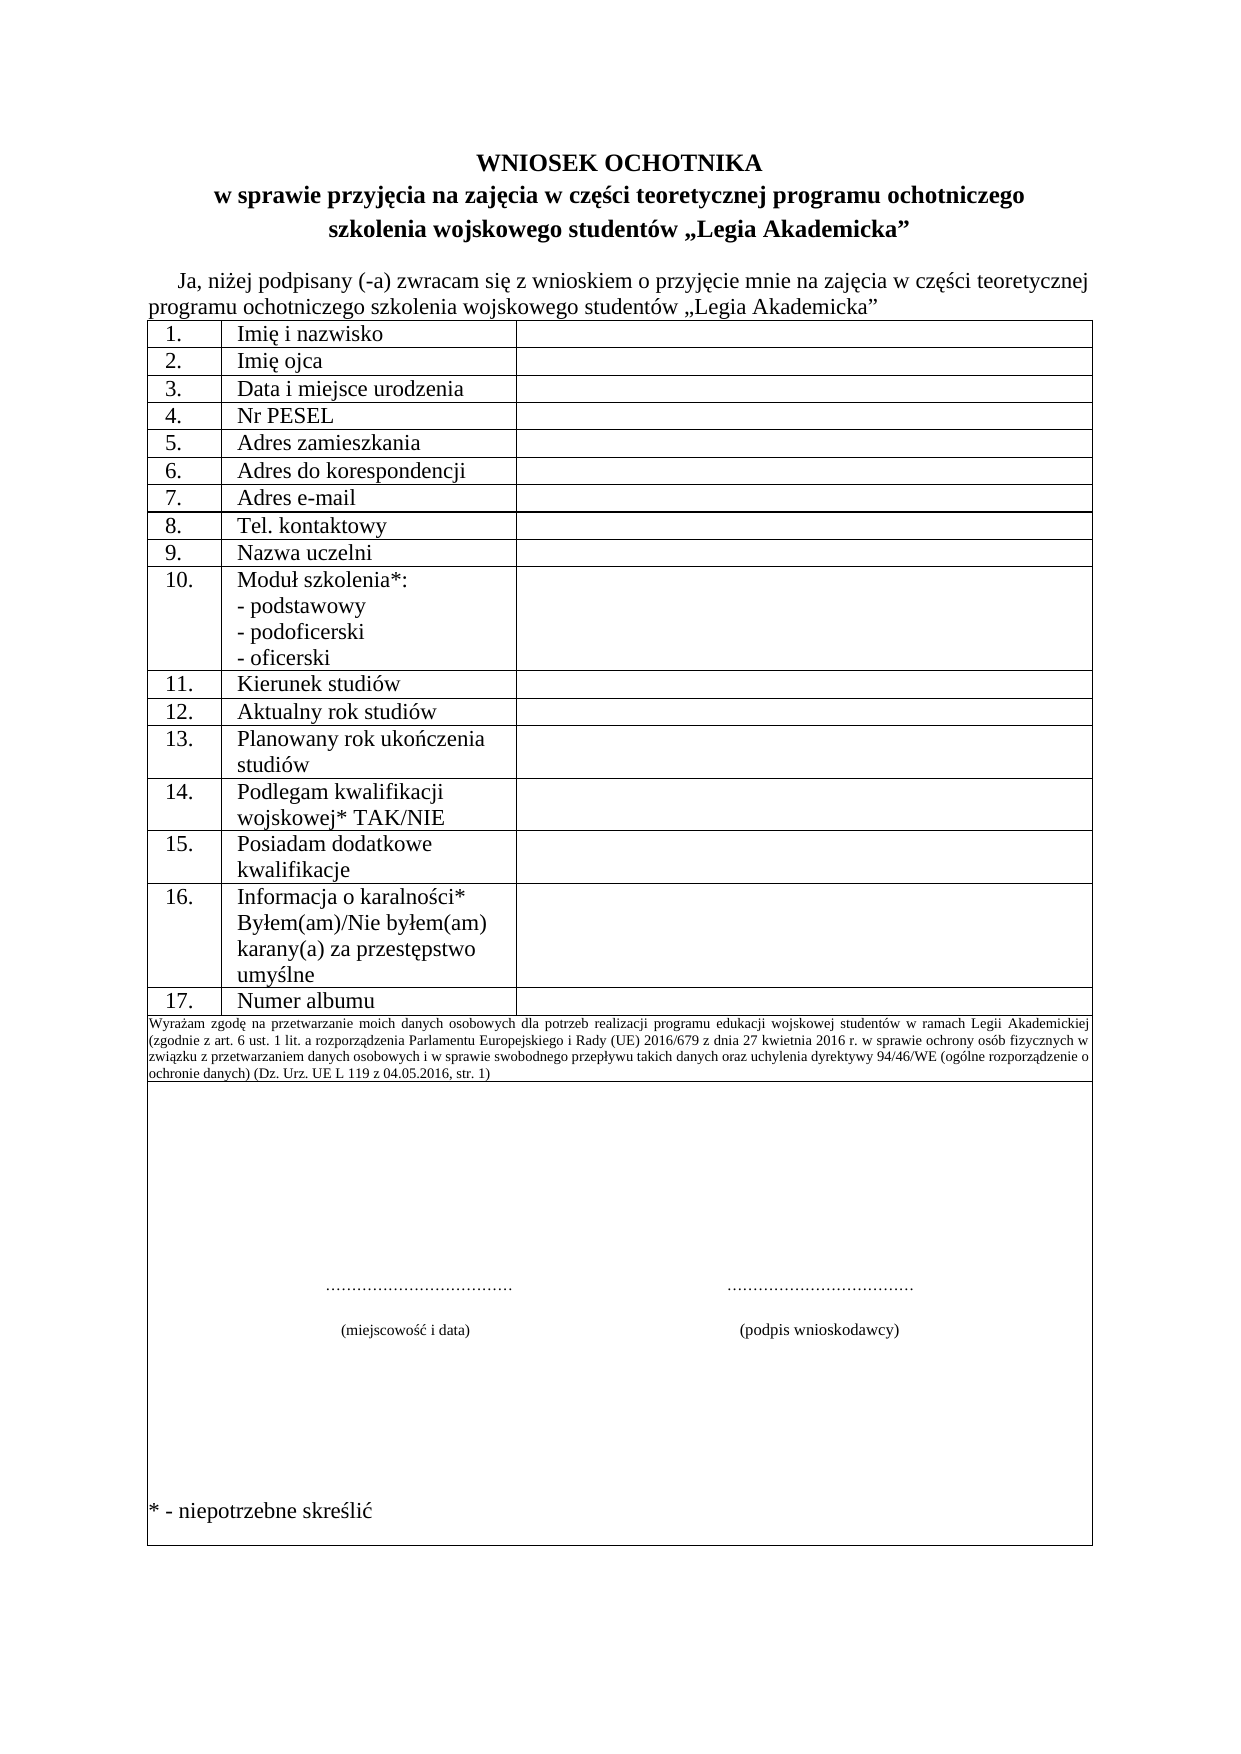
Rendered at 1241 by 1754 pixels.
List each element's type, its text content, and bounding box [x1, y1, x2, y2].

table_header [517, 321, 1092, 347]
text WNIOSEK OCHOTNIKA [148, 148, 1091, 176]
table_cell [517, 430, 1092, 457]
table_cell Numer albumu [222, 988, 516, 1014]
table_cell Informacja o karalności* Byłem(am)/Nie byłem(am) karany(a) za przestępstwo umyślne [222, 884, 516, 987]
table_cell [148, 831, 221, 883]
table_cell [517, 699, 1092, 725]
table_cell Data i miejsce urodzenia [222, 376, 516, 402]
table_cell Nazwa uczelni [222, 540, 516, 566]
table_cell [148, 567, 221, 670]
table_cell [148, 726, 221, 778]
text Ja, niżej podpisany (-a) zwracam się z wnioskiem o przyjęcie mnie na zajęcia w części teoretycznej programu ochotniczego szkolenia wojskowego studentów „Legia Akademicka” [148, 268, 1091, 320]
table_cell [148, 540, 221, 566]
table_cell Aktualny rok studiów [222, 699, 516, 725]
table_cell [148, 458, 221, 484]
table_cell Planowany rok ukończenia studiów [222, 726, 516, 778]
table_cell Kierunek studiów [222, 671, 516, 698]
table_cell [517, 348, 1092, 374]
table_cell ……………………………… ……………………………… (miejscowość i data) (podpis wnioskodawcy) * - niepotrzebne skreślić [148, 1082, 1092, 1544]
table_cell [517, 485, 1092, 511]
table_cell Adres do korespondencji [222, 458, 516, 484]
table_cell [517, 458, 1092, 484]
table_header Imię i nazwisko [222, 321, 516, 347]
table_cell Adres zamieszkania [222, 430, 516, 457]
table_cell [517, 988, 1092, 1014]
table_cell [148, 485, 221, 511]
table_cell [148, 403, 221, 429]
table_cell [517, 671, 1092, 698]
table_cell [148, 430, 221, 457]
table_cell Podlegam kwalifikacji wojskowej* TAK/NIE [222, 779, 516, 830]
table_cell [517, 779, 1092, 830]
table_header [148, 321, 221, 347]
table_cell Imię ojca [222, 348, 516, 374]
table_cell [517, 726, 1092, 778]
text szkolenia wojskowego studentów „Legia Akademicka” [148, 214, 1091, 242]
text w sprawie przyjęcia na zajęcia w części teoretycznej programu ochotniczego [148, 181, 1091, 209]
table_cell [517, 567, 1092, 670]
table_cell [148, 513, 221, 539]
table_cell [517, 831, 1092, 883]
table_cell [517, 513, 1092, 539]
table_cell [517, 884, 1092, 987]
table_cell [148, 779, 221, 830]
table_cell Adres e-mail [222, 485, 516, 511]
table_cell [148, 376, 221, 402]
table_cell Posiadam dodatkowe kwalifikacje [222, 831, 516, 883]
table_cell [517, 540, 1092, 566]
table_cell Tel. kontaktowy [222, 513, 516, 539]
table_cell Nr PESEL [222, 403, 516, 429]
table_cell Wyrażam zgodę na przetwarzanie moich danych osobowych dla potrzeb realizacji programu edukacji wojskowej studentów w ramach Legii Akademickiej (zgodnie z art. 6 ust. 1 lit. a rozporządzenia Parlamentu Europejskiego i Rady (UE) 2016/679 z dnia 27 kwietnia 2016 r. w sprawie ochrony osób fizycznych w związku z przetwarzaniem danych osobowych i w sprawie swobodnego przepływu takich danych oraz uchylenia dyrektywy 94/46/WE (ogólne rozporządzenie o ochronie danych) (Dz. Urz. UE L 119 z 04.05.2016, str. 1) [148, 1016, 1092, 1081]
table_cell [148, 884, 221, 987]
table_cell [148, 671, 221, 698]
table_cell [148, 348, 221, 374]
table_cell [148, 988, 221, 1014]
table_cell [148, 699, 221, 725]
table_cell [517, 376, 1092, 402]
table_cell Moduł szkolenia*: - podstawowy - podoficerski - oficerski [222, 567, 516, 670]
table_cell [517, 403, 1092, 429]
